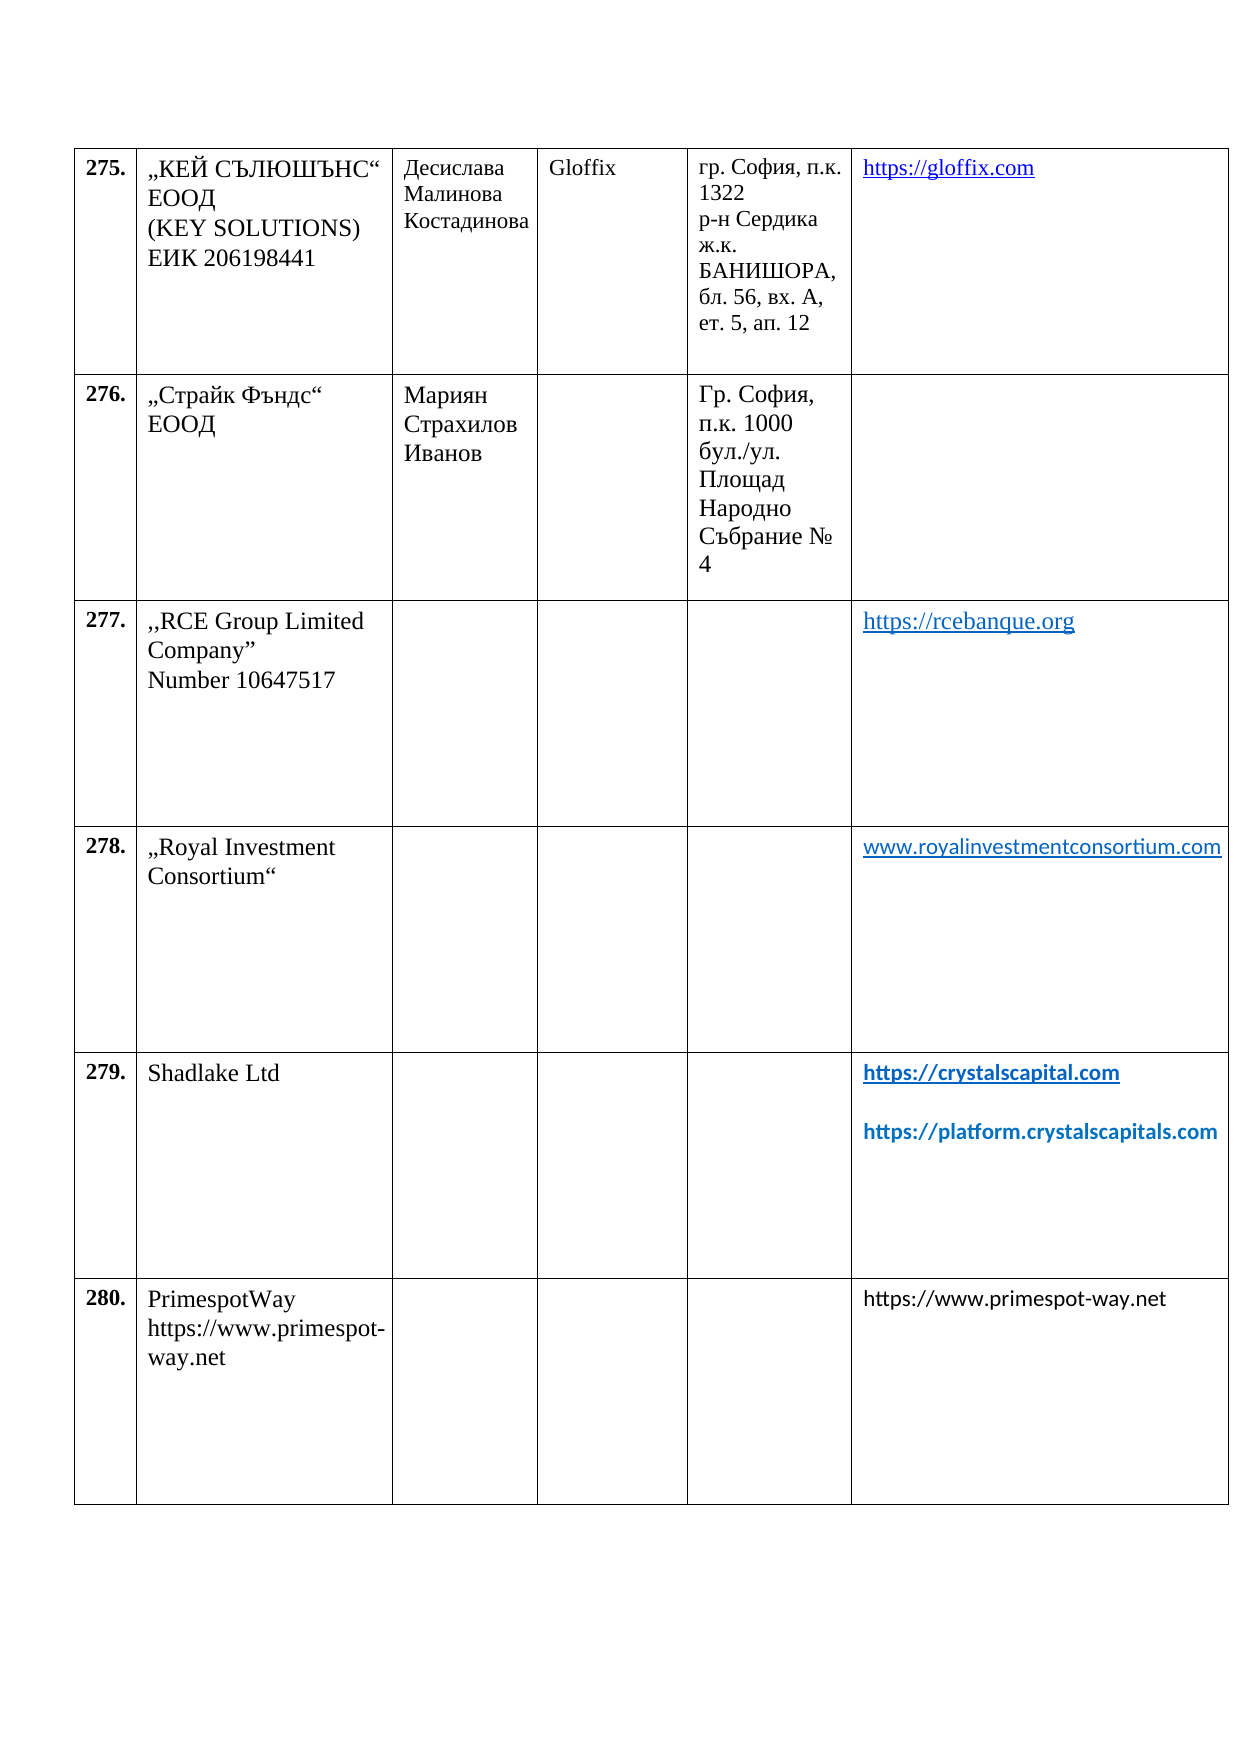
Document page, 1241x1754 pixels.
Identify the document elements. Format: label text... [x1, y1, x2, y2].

table_cell PrimespotWay https://www.primespot-way.net [137, 1279, 392, 1504]
table_cell 279. [75, 1053, 136, 1278]
table_cell [852, 375, 1228, 600]
table_cell https://crystalscapital.com https://platform.crystalscapitals.com [852, 1053, 1228, 1278]
table_cell [393, 1053, 537, 1278]
table_cell Десислава Малинова Костадинова [393, 149, 537, 374]
table_cell [688, 827, 851, 1052]
table_cell гр. София, п.к. 1322 р-н Сердика ж.к. БАНИШОРА, бл. 56, вх. А, ет. 5, ап. 12 [688, 149, 851, 374]
table_cell [393, 1279, 537, 1504]
table_cell [688, 1053, 851, 1278]
table_cell 277. [75, 601, 136, 826]
table_cell Гр. София, п.к. 1000 бул./ул. Площад Народно Събрание № 4 [688, 375, 851, 600]
table_cell 278. [75, 827, 136, 1052]
table_cell [538, 827, 687, 1052]
table_cell [688, 1279, 851, 1504]
table_cell „Royal Investment Consortium“ [137, 827, 392, 1052]
table_cell [393, 601, 537, 826]
table_cell Shadlake Ltd [137, 1053, 392, 1278]
table_cell https://www.primespot-way.net [852, 1279, 1228, 1504]
table_cell [393, 827, 537, 1052]
table_cell https://gloffix.com [852, 149, 1228, 374]
table_cell [538, 1053, 687, 1278]
table_cell https://rcebanque.org [852, 601, 1228, 826]
table_cell „КЕЙ СЪЛЮШЪНС“ ЕООД (KEY SOLUTIONS) ЕИК 206198441 [137, 149, 392, 374]
table_cell 276. [75, 375, 136, 600]
table_cell 275. [75, 149, 136, 374]
table_cell 280. [75, 1279, 136, 1504]
table_cell [538, 375, 687, 600]
table_cell www.royalinvestmentconsortium.com [852, 827, 1228, 1052]
table_cell Gloffix [538, 149, 687, 374]
table_cell „Страйк Фъндс“ ЕООД [137, 375, 392, 600]
table_cell ,,RCE Group Limited Company” Number 10647517 [137, 601, 392, 826]
table_cell [688, 601, 851, 826]
table_cell [538, 1279, 687, 1504]
table_cell Мариян Страхилов Иванов [393, 375, 537, 600]
table_cell [538, 601, 687, 826]
